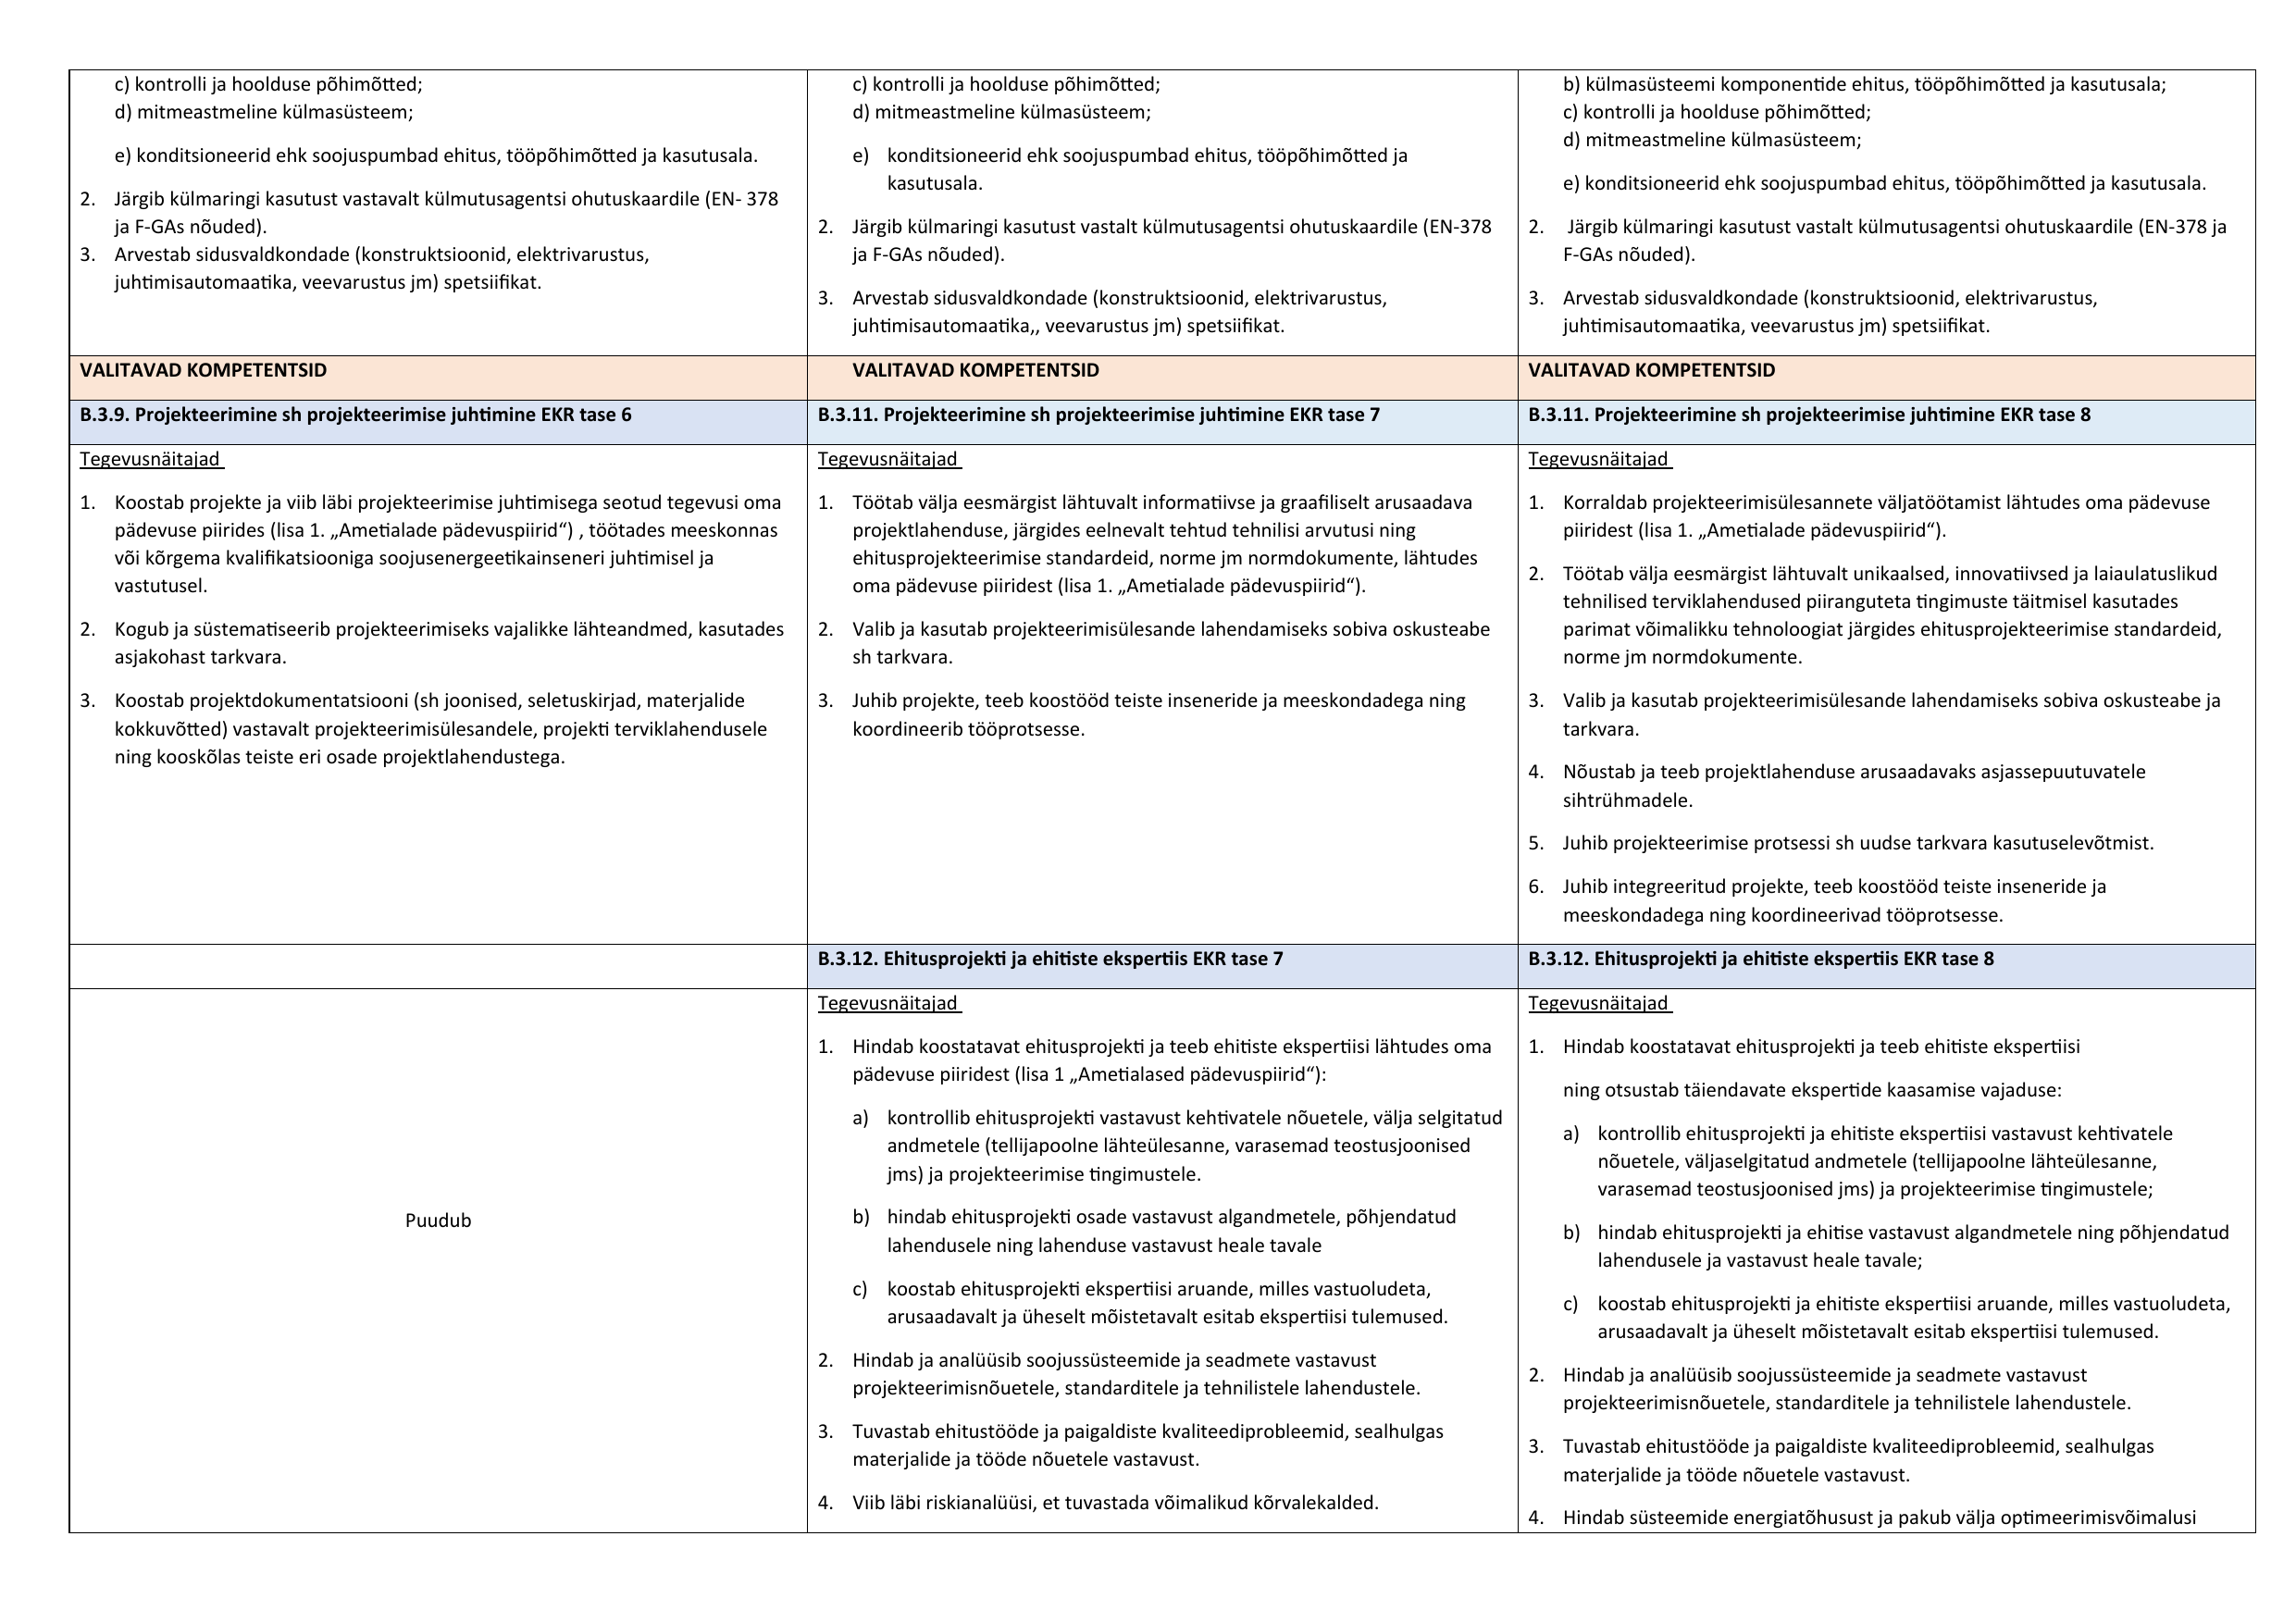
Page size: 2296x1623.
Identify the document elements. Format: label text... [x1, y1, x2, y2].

table_cell Tegevusnäitajad Töötab välja eesmärgist lähtuvalt informatiivse ja graafiliselt arusaadava projektlahenduse, järgides eelnevalt tehtud tehnilisi arvutusi ning ehitusprojekteerimise standardeid, norme jm normdokumente, lähtudes oma pädevuse piiridest (lisa 1. „Ametialade pädevuspiirid“). Valib ja kasutab projekteerimisülesande lahendamiseks sobiva oskusteabe sh tarkvara. Juhib projekte, teeb koostööd teiste inseneride ja meeskondadega ning koordineerib tööprotsesse. [808, 445, 1518, 944]
table_cell VALITAVAD KOMPETENTSID [70, 356, 807, 400]
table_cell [70, 70, 807, 355]
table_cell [1519, 70, 2255, 355]
table_cell [70, 945, 807, 988]
table_cell Tegevusnäitajad Korraldab projekteerimisülesannete väljatöötamist lähtudes oma pädevuse piiridest (lisa 1. „Ametialade pädevuspiirid“). Töötab välja eesmärgist lähtuvalt unikaalsed, innovatiivsed ja laiaulatuslikud tehnilised terviklahendused piiranguteta tingimuste täitmisel kasutades parimat võimalikku tehnoloogiat järgides ehitusprojekteerimise standardeid, norme jm normdokumente. Valib ja kasutab projekteerimisülesande lahendamiseks sobiva oskusteabe ja tarkvara. Nõustab ja teeb projektlahenduse arusaadavaks asjassepuutuvatele sihtrühmadele. Juhib projekteerimise protsessi sh uudse tarkvara kasutuselevõtmist. Juhib integreeritud projekte, teeb koostööd teiste inseneride ja meeskondadega ning koordineerivad tööprotsesse. [1519, 445, 2255, 944]
table_cell Tegevusnäitajad Koostab projekte ja viib läbi projekteerimise juhtimisega seotud tegevusi oma pädevuse piirides (lisa 1. „Ametialade pädevuspiirid“) , töötades meeskonnas või kõrgema kvalifikatsiooniga soojusenergeetikainseneri juhtimisel ja vastutusel. Kogub ja süstematiseerib projekteerimiseks vajalikke lähteandmed, kasutades asjakohast tarkvara. Koostab projektdokumentatsiooni (sh joonised, seletuskirjad, materjalide kokkuvõtted) vastavalt projekteerimisülesandele, projekti terviklahendusele ning kooskõlas teiste eri osade projektlahendustega. [70, 445, 807, 944]
table_cell B.3.12. Ehitusprojekti ja ehitiste ekspertiis EKR tase 8 [1519, 945, 2255, 988]
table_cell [808, 70, 1518, 355]
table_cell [808, 989, 1518, 1532]
table_cell B.3.11. Projekteerimine sh projekteerimise juhtimine EKR tase 7 [808, 401, 1518, 444]
table_cell VALITAVAD KOMPETENTSID [1519, 356, 2255, 400]
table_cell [1519, 989, 2255, 1532]
table_cell B.3.9. Projekteerimine sh projekteerimise juhtimine EKR tase 6 [70, 401, 807, 444]
table_cell Puudub [70, 989, 807, 1532]
table_cell B.3.11. Projekteerimine sh projekteerimise juhtimine EKR tase 8 [1519, 401, 2255, 444]
table_cell VALITAVAD KOMPETENTSID [808, 356, 1518, 400]
table_cell B.3.12. Ehitusprojekti ja ehitiste ekspertiis EKR tase 7 [808, 945, 1518, 988]
